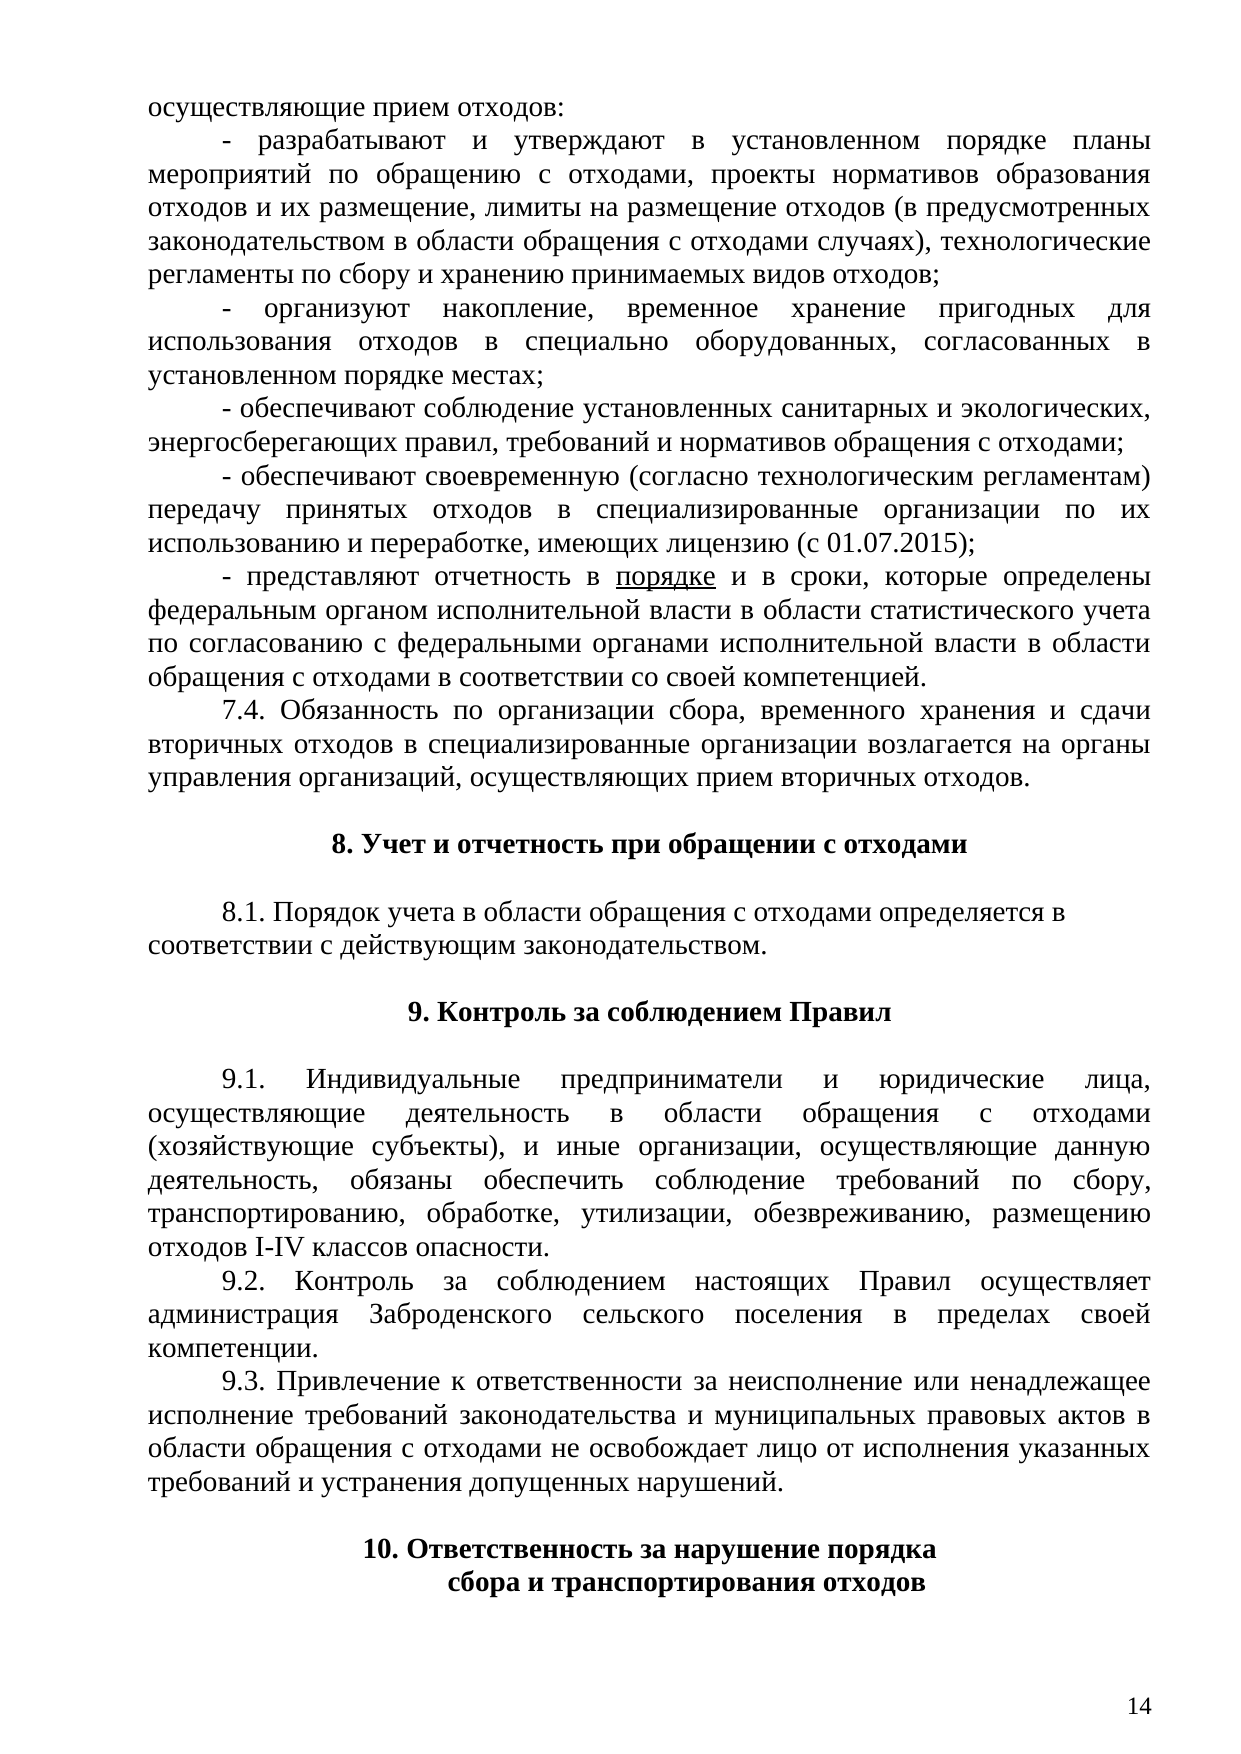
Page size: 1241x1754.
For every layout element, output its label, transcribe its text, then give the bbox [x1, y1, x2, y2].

text 9.2. Контроль за соблюдением настоящих Правил осуществляет администрация Заброденского сельского поселения в пределах своей компетенции. [148, 1263, 1152, 1363]
text - обеспечивают соблюдение установленных санитарных и экологических, энергосберегающих правил, требований и нормативов обращения с отходами; [148, 391, 1152, 458]
text сбора и транспортирования отходов [148, 1564, 1152, 1598]
text - разрабатывают и утверждают в установленном порядке планы мероприятий по обращению с отходами, проекты нормативов образования отходов и их размещение, лимиты на размещение отходов (в предусмотренных законодательством в области обращения с отходами случаях), технологические регламенты по сбору и хранению принимаемых видов отходов; [148, 122, 1152, 290]
text 9. Контроль за соблюдением Правил [148, 994, 1152, 1028]
text 8.1. Порядок учета в области обращения с отходами определяется в соответствии с действующим законодательством. [148, 894, 1152, 961]
text 8. Учет и отчетность при обращении с отходами [148, 827, 1152, 860]
text 9.1. Индивидуальные предприниматели и юридические лица, осуществляющие деятельность в области обращения с отходами (хозяйствующие субъекты), и иные организации, осуществляющие данную деятельность, обязаны обеспечить соблюдение требований по сбору, транспортированию, обработке, утилизации, обезвреживанию, размещению отходов I-IV классов опасности. [148, 1061, 1152, 1263]
text - представляют отчетность в порядке и в сроки, которые определены федеральным органом исполнительной власти в области статистического учета по согласованию с федеральными органами исполнительной власти в области обращения с отходами в соответствии со своей компетенцией. [148, 558, 1152, 692]
text 7.4. Обязанность по организации сбора, временного хранения и сдачи вторичных отходов в специализированные организации возлагается на органы управления организаций, осуществляющих прием вторичных отходов. [148, 692, 1152, 793]
text - организуют накопление, временное хранение пригодных для использования отходов в специально оборудованных, согласованных в установленном порядке местах; [148, 290, 1152, 391]
text 10. Ответственность за нарушение порядка [148, 1531, 1152, 1564]
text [148, 89, 1152, 122]
text 9.3. Привлечение к ответственности за неисполнение или ненадлежащее исполнение требований законодательства и муниципальных правовых актов в области обращения с отходами не освобождает лицо от исполнения указанных требований и устранения допущенных нарушений. [148, 1363, 1152, 1497]
text - обеспечивают своевременную (согласно технологическим регламентам) передачу принятых отходов в специализированные организации по их использованию и переработке, имеющих лицензию (с 01.07.2015); [148, 458, 1152, 558]
